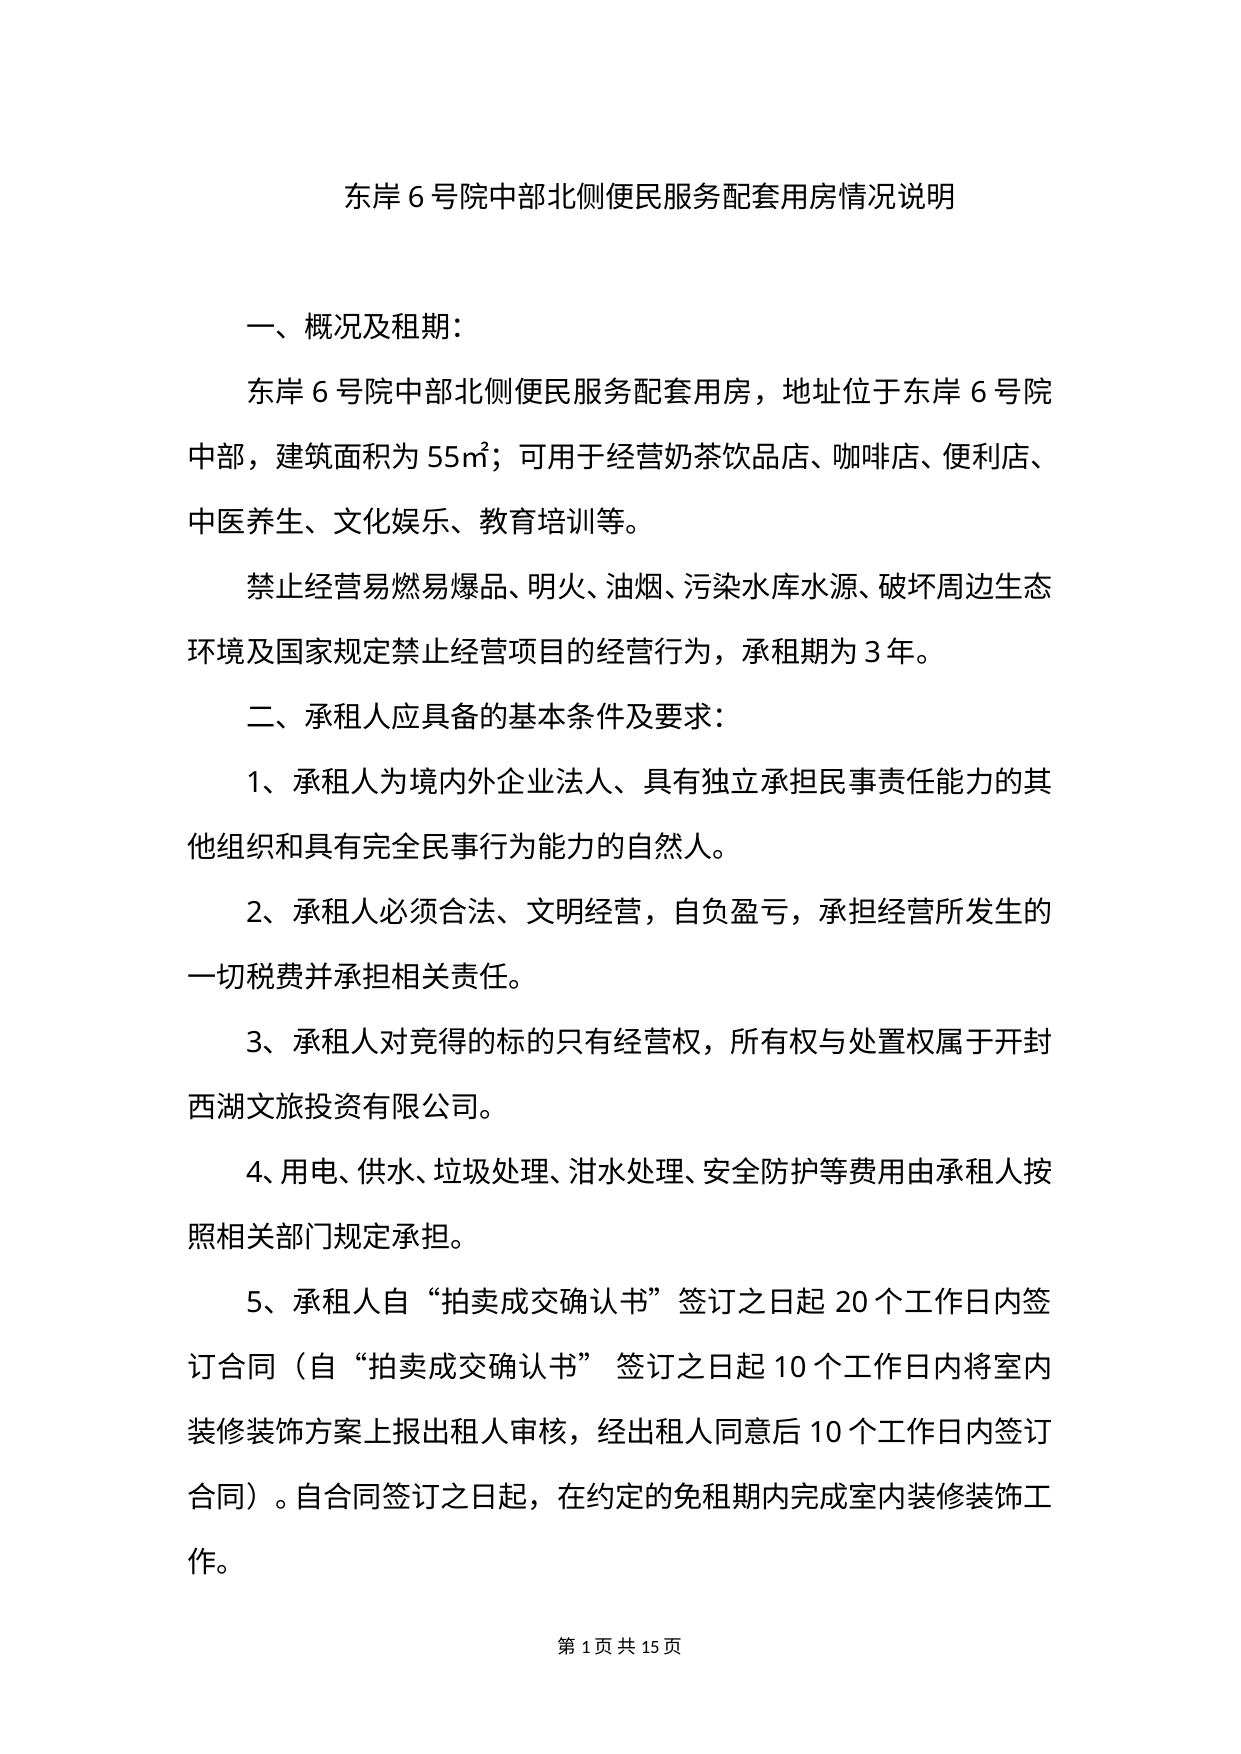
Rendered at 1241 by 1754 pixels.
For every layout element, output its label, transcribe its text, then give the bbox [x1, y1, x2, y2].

text 禁止经营易燃易爆品、明火、油烟、污染水库水源、破坏周边生态环境及国家规定禁止经营项目的经营行为，承租期为3年。 [187, 552, 1053, 682]
text 2、承租人必须合法、文明经营，自负盈亏，承担经营所发生的一切税费并承担相关责任。 [187, 877, 1053, 1007]
text 1、承租人为境内外企业法人、具有独立承担民事责任能力的其他组织和具有完全民事行为能力的自然人。 [187, 747, 1053, 877]
text 4、用电、供水、垃圾处理、泔水处理、安全防护等费用由承租人按照相关部门规定承担。 [187, 1137, 1053, 1267]
text 二、承租人应具备的基本条件及要求： [187, 682, 1053, 747]
text 一、概况及租期： [187, 292, 1053, 357]
text 东岸6号院中部北侧便民服务配套用房，地址位于东岸6号院中部，建筑面积为55㎡；可用于经营奶茶饮品店、咖啡店、便利店、中医养生、文化娱乐、教育培训等。 [187, 357, 1053, 552]
text 东岸6号院中部北侧便民服务配套用房情况说明 [187, 162, 1053, 227]
text 3、承租人对竞得的标的只有经营权，所有权与处置权属于开封西湖文旅投资有限公司。 [187, 1007, 1053, 1137]
text 5、承租人自“拍卖成交确认书”签订之日起20个工作日内签订合同（自“拍卖成交确认书” 签订之日起10个工作日内将室内装修装饰方案上报出租人审核，经出租人同意后10个工作日内签订合同）。自合同签订之日起，在约定的免租期内完成室内装修装饰工作。 [187, 1267, 1053, 1592]
